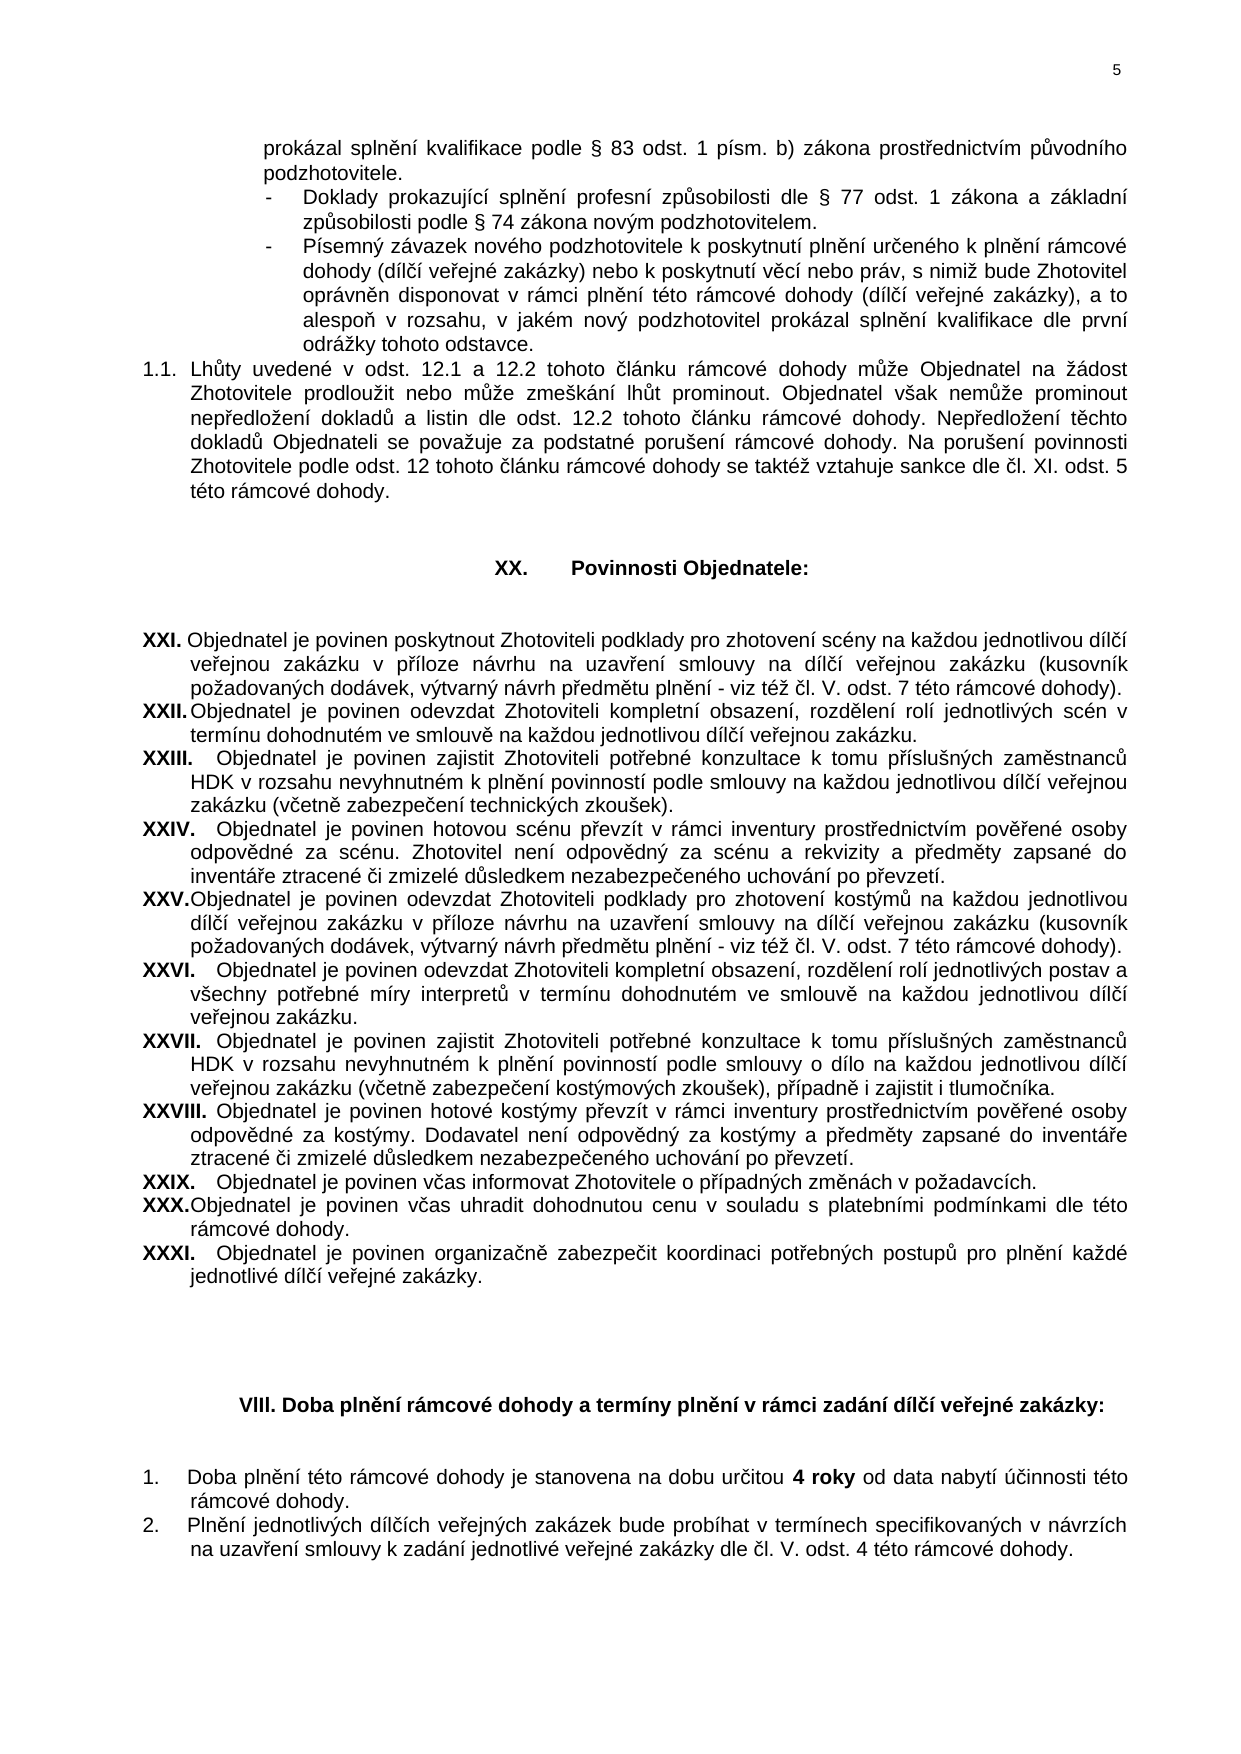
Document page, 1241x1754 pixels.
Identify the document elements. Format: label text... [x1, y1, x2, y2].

list Lhůty uvedené v odst. 12.1 a 12.2 tohoto článku rámcové dohody může Objednatel na žádost Zhotovitele prodloužit nebo může zmeškání lhůt prominout. Objednatel však nemůže prominout nepředložení dokladů a listin dle odst. 12.2 tohoto článku rámcové dohody. Nepředložení těchto dokladů Objednateli se považuje za podstatné porušení rámcové dohody. Na porušení povinnosti Zhotovitele podle odst. 12 tohoto článku rámcové dohody se taktéž vztahuje sankce dle čl. XI. odst. 5 této rámcové dohody. [142, 356, 1129, 503]
subtitle Povinnosti Objednatele: [494, 557, 809, 580]
list Objednatel je povinen hotovou scénu převzít v rámci inventury prostřednictvím pověřené osoby odpovědné za scénu. Zhotovitel není odpovědný za scénu a rekvizity a předměty zapsané do inventáře ztracené či zmizelé důsledkem nezabezpečeného uchování po převzetí. [142, 817, 1129, 888]
list Objednatel je povinen odevzdat Zhotoviteli podklady pro zhotovení kostýmů na každou jednotlivou dílčí veřejnou zakázku v příloze návrhu na uzavření smlouvy na dílčí veřejnou zakázku (kusovník požadovaných dodávek, výtvarný návrh předmětu plnění - viz též čl. V. odst. 7 této rámcové dohody). [142, 888, 1129, 959]
list Doklady prokazující splnění profesní způsobilosti dle § 77 odst. 1 zákona a základní způsobilosti podle § 74 zákona novým podzhotovitelem. [265, 185, 1129, 234]
list Plnění jednotlivých dílčích veřejných zakázek bude probíhat v termínech specifikovaných v návrzích na uzavření smlouvy k zadání jednotlivé veřejné zakázky dle čl. V. odst. 4 této rámcové dohody. [142, 1513, 1129, 1561]
list Objednatel je povinen včas informovat Zhotovitele o případných změnách v požadavcích. [142, 1171, 1129, 1194]
list Objednatel je povinen organizačně zabezpečit koordinaci potřebných postupů pro plnění každé jednotlivé dílčí veřejné zakázky. [142, 1241, 1129, 1288]
list Objednatel je povinen odevzdat Zhotoviteli kompletní obsazení, rozdělení rolí jednotlivých scén v termínu dohodnutém ve smlouvě na každou jednotlivou dílčí veřejnou zakázku. [142, 700, 1129, 747]
subtitle VlIl. Doba plnění rámcové dohody a termíny plnění v rámci zadání dílčí veřejné zakázky: [142, 1394, 1106, 1417]
list Objednatel je povinen poskytnout Zhotoviteli podklady pro zhotovení scény na každou jednotlivou dílčí veřejnou zakázku v příloze návrhu na uzavření smlouvy na dílčí veřejnou zakázku (kusovník požadovaných dodávek, výtvarný návrh předmětu plnění - viz též čl. V. odst. 7 této rámcové dohody). [142, 629, 1129, 700]
list Doba plnění této rámcové dohody je stanovena na dobu určitou 4 roky od data nabytí účinnosti této rámcové dohody. [142, 1465, 1129, 1513]
list Objednatel je povinen zajistit Zhotoviteli potřebné konzultace k tomu příslušných zaměstnanců HDK v rozsahu nevyhnutném k plnění povinností podle smlouvy na každou jednotlivou dílčí veřejnou zakázku (včetně zabezpečení technických zkoušek). [142, 747, 1129, 817]
list Objednatel je povinen odevzdat Zhotoviteli kompletní obsazení, rozdělení rolí jednotlivých postav a všechny potřebné míry interpretů v termínu dohodnutém ve smlouvě na každou jednotlivou dílčí veřejnou zakázku. [142, 959, 1129, 1029]
list Objednatel je povinen hotové kostýmy převzít v rámci inventury prostřednictvím pověřené osoby odpovědné za kostýmy. Dodavatel není odpovědný za kostýmy a předměty zapsané do inventáře ztracené či zmizelé důsledkem nezabezpečeného uchování po převzetí. [142, 1100, 1129, 1171]
list Objednatel je povinen včas uhradit dohodnutou cenu v souladu s platebními podmínkami dle této rámcové dohody. [142, 1194, 1129, 1241]
list Písemný závazek nového podzhotovitele k poskytnutí plnění určeného k plnění rámcové dohody (dílčí veřejné zakázky) nebo k poskytnutí věcí nebo práv, s nimiž bude Zhotovitel oprávněn disponovat v rámci plnění této rámcové dohody (dílčí veřejné zakázky), a to alespoň v rozsahu, v jakém nový podzhotovitel prokázal splnění kvalifikace dle první odrážky tohoto odstavce. [265, 234, 1129, 356]
text prokázal splnění kvalifikace podle § 83 odst. 1 písm. b) zákona prostřednictvím původního podzhotovitele. [263, 136, 1129, 185]
list Objednatel je povinen zajistit Zhotoviteli potřebné konzultace k tomu příslušných zaměstnanců HDK v rozsahu nevyhnutném k plnění povinností podle smlouvy o dílo na každou jednotlivou dílčí veřejnou zakázku (včetně zabezpečení kostýmových zkoušek), případně i zajistit i tlumočníka. [142, 1029, 1129, 1100]
